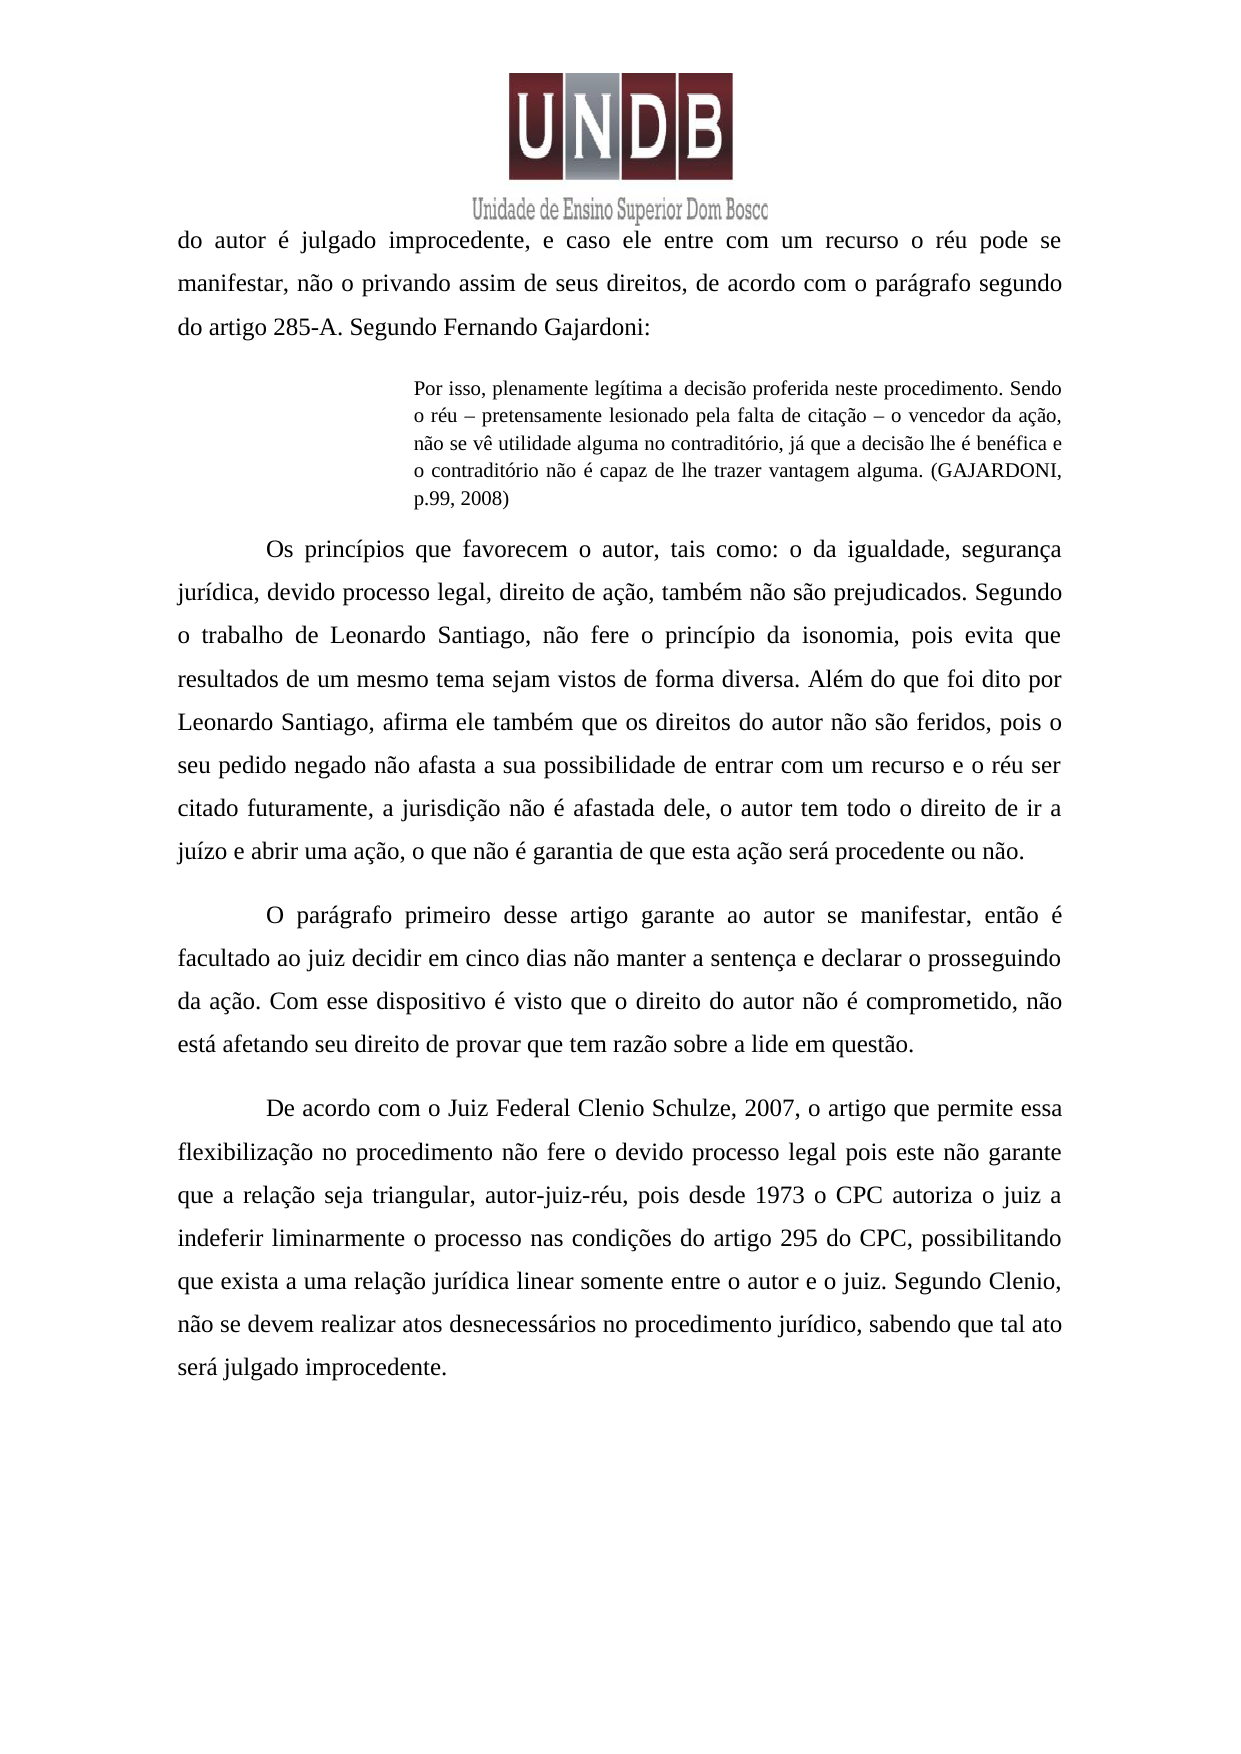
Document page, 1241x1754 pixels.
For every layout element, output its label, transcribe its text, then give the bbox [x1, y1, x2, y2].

text O parágrafo primeiro desse artigo garante ao autor se manifestar, então é facultado ao juiz decidir em cinco dias não manter a sentença e declarar o prosseguindo da ação. Com esse dispositivo é visto que o direito do autor não é comprometido, não está afetando seu direito de provar que tem razão sobre a lide em questão. [177, 900, 1063, 1058]
text De acordo com o Juiz Federal Clenio Schulze, 2007, o artigo que permite essa flexibilização no procedimento não fere o devido processo legal pois este não garante que a relação seja triangular, autor-juiz-réu, pois desde 1973 o CPC autoriza o juiz a indeferir liminarmente o processo nas condições do artigo 295 do CPC, possibilitando que exista a uma relação jurídica linear somente entre o autor e o juiz. Segundo Clenio, não se devem realizar atos desnecessários no procedimento jurídico, sabendo que tal ato será julgado improcedente. [177, 1093, 1063, 1381]
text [177, 225, 1063, 340]
text Por isso, plenamente legítima a decisão proferida neste procedimento. Sendo o réu – pretensamente lesionado pela falta de citação – o vencedor da ação, não se vê utilidade alguma no contraditório, já que a decisão lhe é benéfica e o contraditório não é capaz de lhe trazer vantagem alguma. (GAJARDONI, p.99, 2008) [413, 376, 1063, 510]
text Os princípios que favorecem o autor, tais como: o da igualdade, segurança jurídica, devido processo legal, direito de ação, também não são prejudicados. Segundo o trabalho de Leonardo Santiago, não fere o princípio da isonomia, pois evita que resultados de um mesmo tema sejam vistos de forma diversa. Além do que foi dito por Leonardo Santiago, afirma ele também que os direitos do autor não são feridos, pois o seu pedido negado não afasta a sua possibilidade de entrar com um recurso e o réu ser citado futuramente, a jurisdição não é afastada dele, o autor tem todo o direito de ir a juízo e abrir uma ação, o que não é garantia de que esta ação será procedente ou não. [177, 534, 1063, 865]
